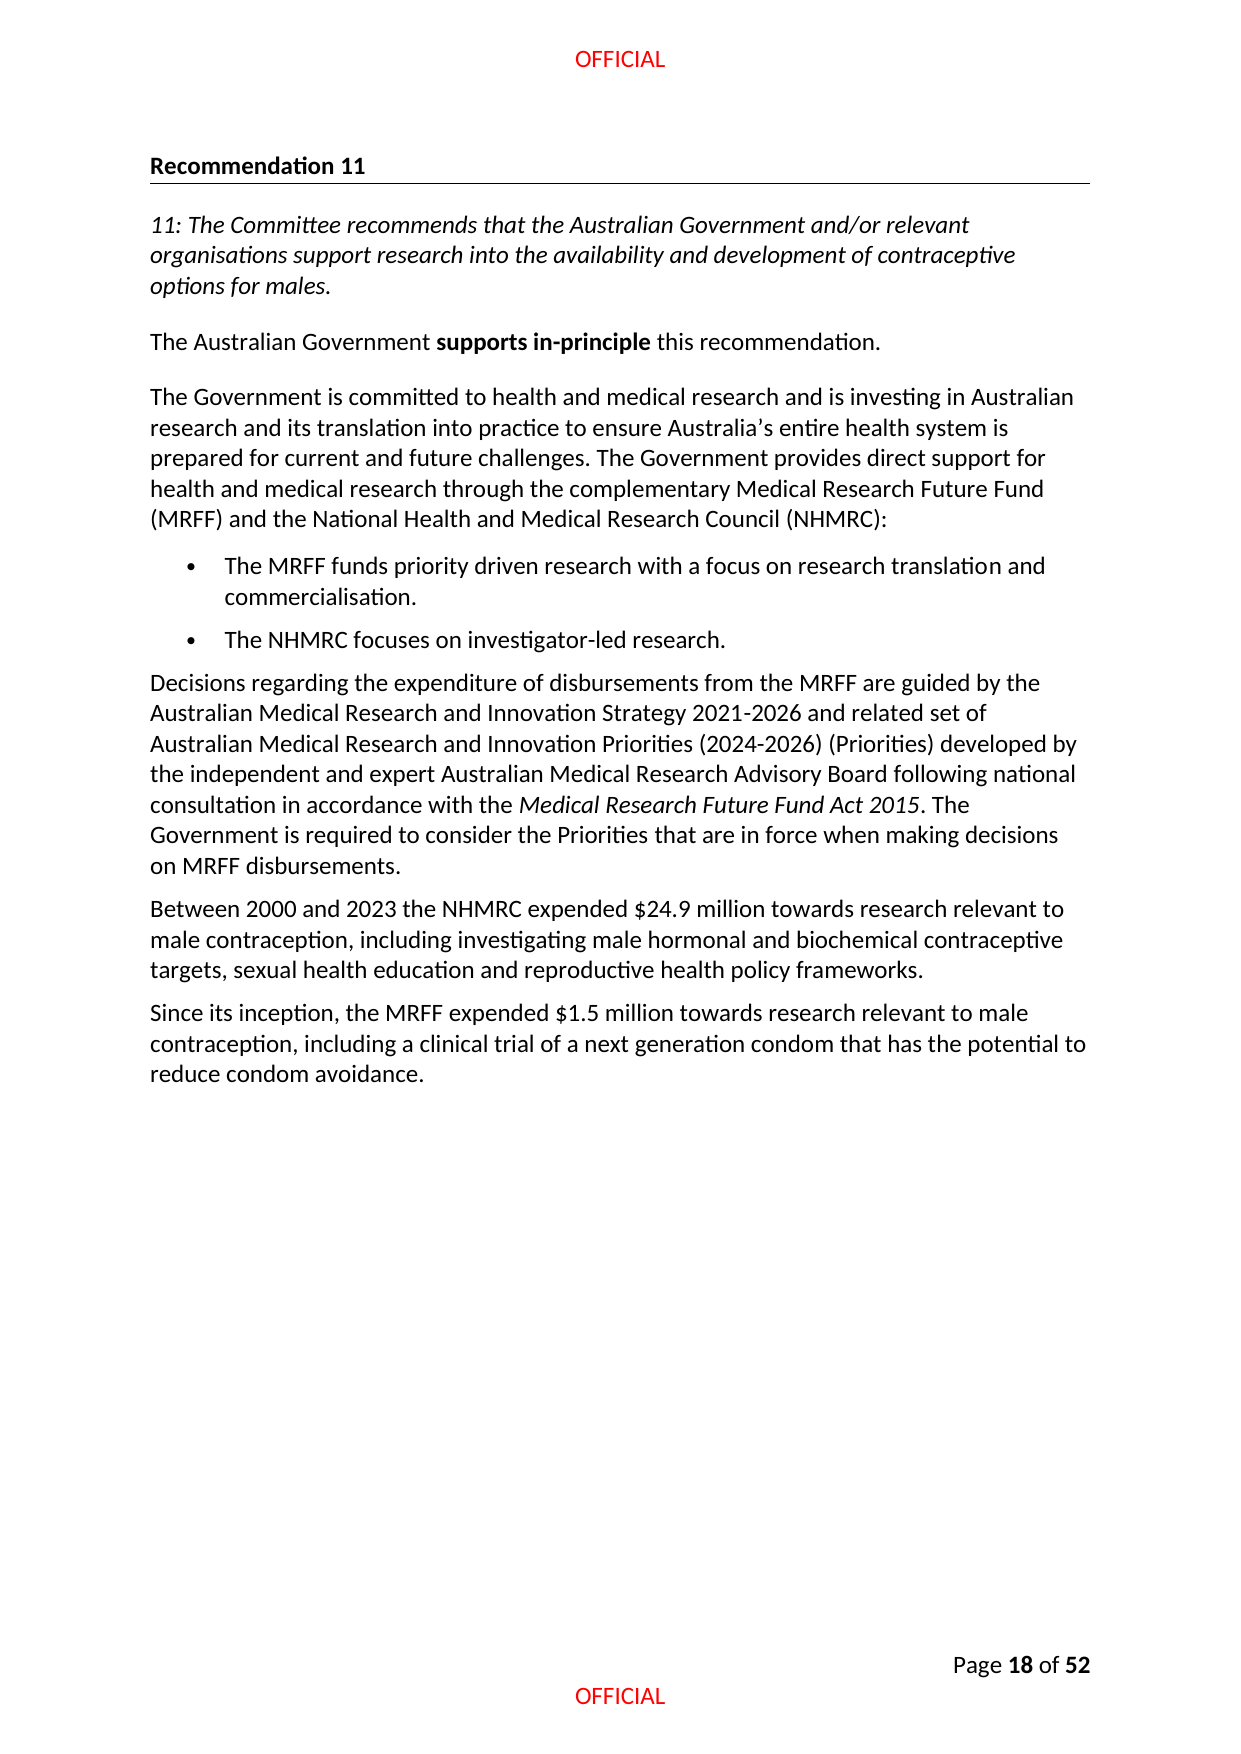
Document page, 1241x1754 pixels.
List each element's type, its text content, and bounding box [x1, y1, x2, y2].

text Recommendation 11 [150, 150, 1090, 183]
text The Australian Government supports in-principle this recommendation. [150, 326, 1090, 356]
text 11: The Committee recommends that the Australian Government and/or relevant organisations support research into the availability and development of contraceptive options for males. [150, 209, 1090, 301]
text The Government is committed to health and medical research and is investing in Australian research and its translation into practice to ensure Australia’s entire health system is prepared for current and future challenges. The Government provides direct support for health and medical research through the complementary Medical Research Future Fund (MRFF) and the National Health and Medical Research Council (NHMRC): [150, 381, 1090, 534]
list The NHMRC focuses on investigator-led research. [187, 624, 1090, 654]
text Since its inception, the MRFF expended $1.5 million towards research relevant to male contraception, including a clinical trial of a next generation condom that has the potential to reduce condom avoidance. [150, 997, 1090, 1089]
text Between 2000 and 2023 the NHMRC expended $24.9 million towards research relevant to male contraception, including investigating male hormonal and biochemical contraceptive targets, sexual health education and reproductive health policy frameworks. [150, 893, 1090, 985]
text Decisions regarding the expenditure of disbursements from the MRFF are guided by the Australian Medical Research and Innovation Strategy 2021-2026 and related set of Australian Medical Research and Innovation Priorities (2024-2026) (Priorities) developed by the independent and expert Australian Medical Research Advisory Board following national consultation in accordance with the Medical Research Future Fund Act 2015. The Government is required to consider the Priorities that are in force when making decisions on MRFF disbursements. [150, 667, 1090, 881]
list The MRFF funds priority driven research with a focus on research translation and commercialisation. [187, 551, 1090, 612]
